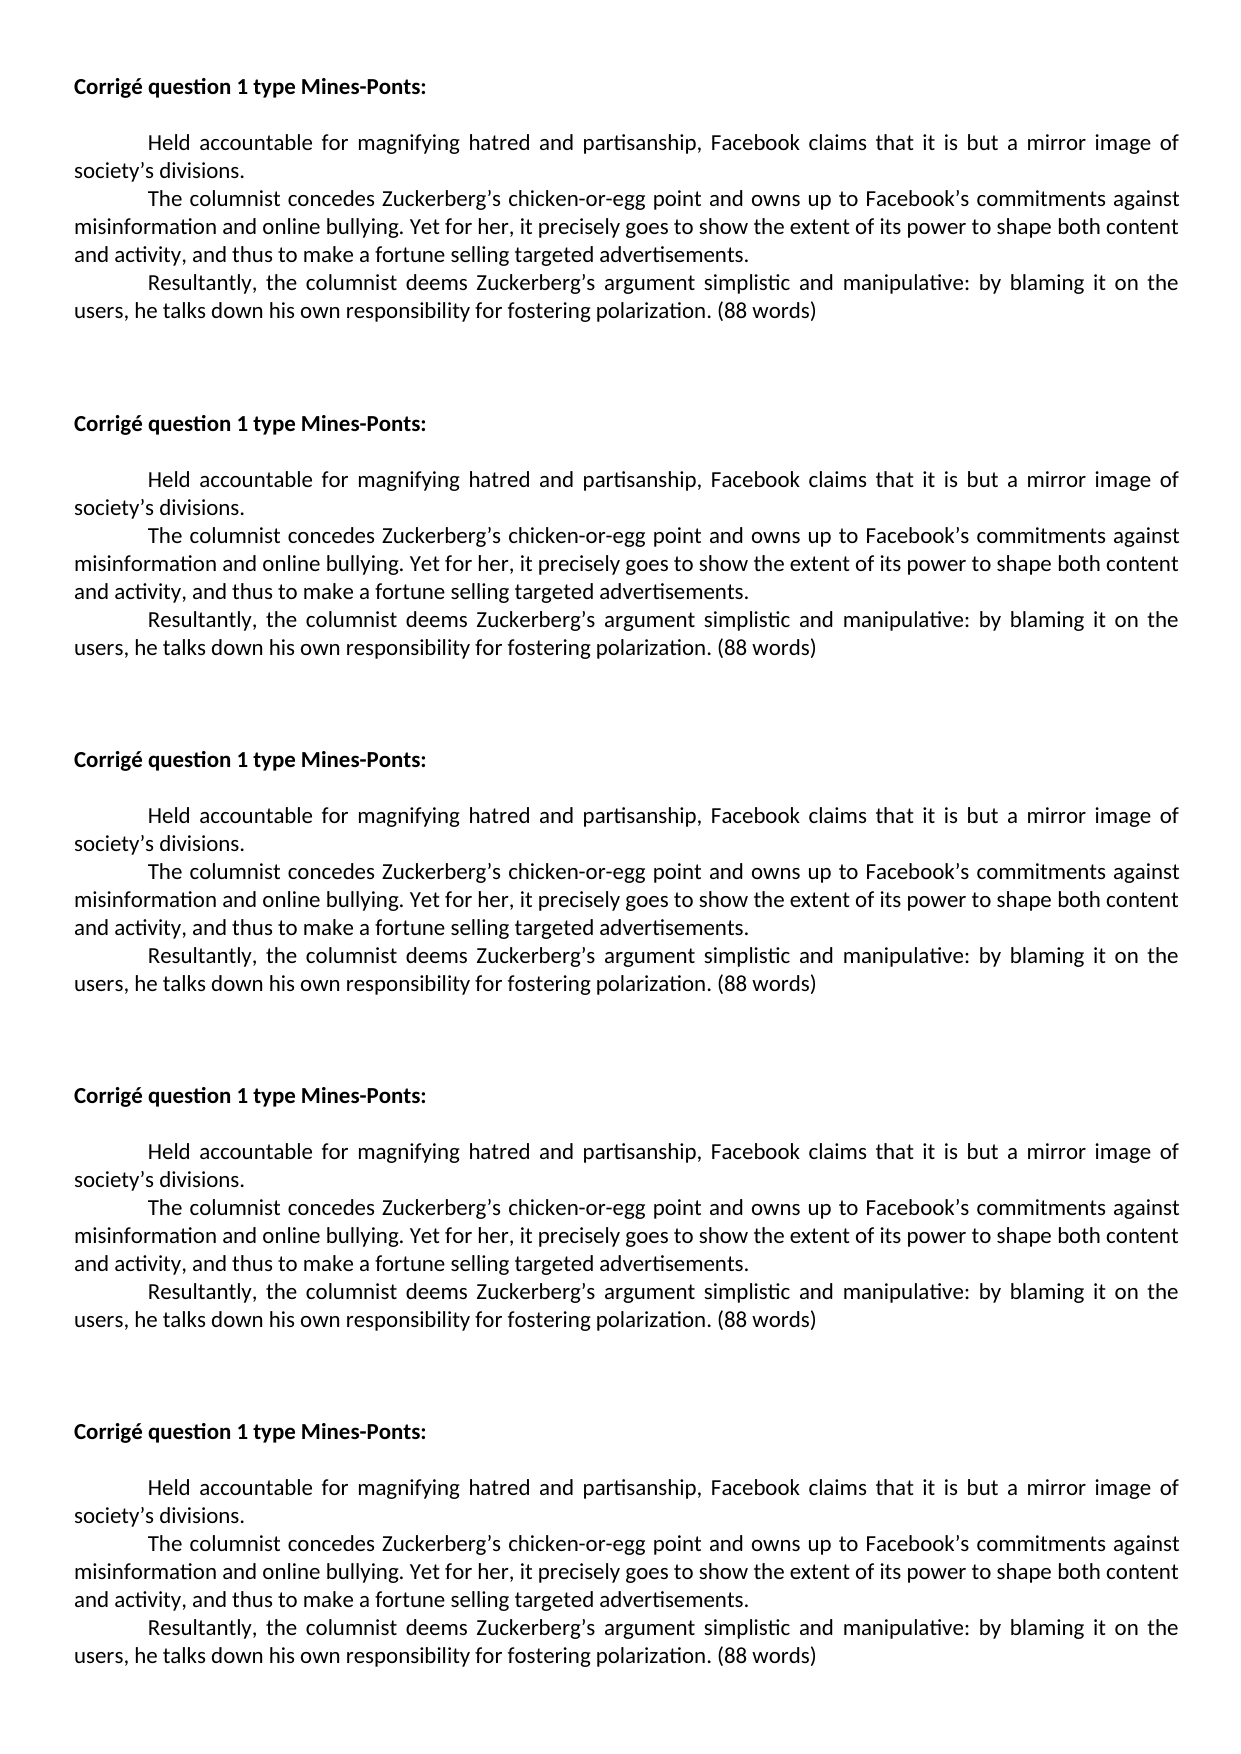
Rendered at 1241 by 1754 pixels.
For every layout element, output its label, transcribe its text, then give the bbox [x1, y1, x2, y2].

text The columnist concedes Zuckerberg’s chicken-or-egg point and owns up to Facebook’s commitments against misinformation and online bullying. Yet for her, it precisely goes to show the extent of its power to shape both content and activity, and thus to make a fortune selling targeted advertisements. [74, 184, 1181, 268]
text Held accountable for magnifying hatred and partisanship, Facebook claims that it is but a mirror image of society’s divisions. [74, 128, 1181, 184]
text Held accountable for magnifying hatred and partisanship, Facebook claims that it is but a mirror image of society’s divisions. [74, 1473, 1181, 1529]
text Resultantly, the columnist deems Zuckerberg’s argument simplistic and manipulative: by blaming it on the users, he talks down his own responsibility for fostering polarization. (88 words) [74, 941, 1181, 997]
text Resultantly, the columnist deems Zuckerberg’s argument simplistic and manipulative: by blaming it on the users, he talks down his own responsibility for fostering polarization. (88 words) [74, 1277, 1181, 1333]
text Resultantly, the columnist deems Zuckerberg’s argument simplistic and manipulative: by blaming it on the users, he talks down his own responsibility for fostering polarization. (88 words) [74, 268, 1181, 324]
text The columnist concedes Zuckerberg’s chicken-or-egg point and owns up to Facebook’s commitments against misinformation and online bullying. Yet for her, it precisely goes to show the extent of its power to shape both content and activity, and thus to make a fortune selling targeted advertisements. [74, 1529, 1181, 1613]
text Corrigé question 1 type Mines-Ponts: [74, 1081, 1181, 1109]
text Resultantly, the columnist deems Zuckerberg’s argument simplistic and manipulative: by blaming it on the users, he talks down his own responsibility for fostering polarization. (88 words) [74, 605, 1181, 661]
text The columnist concedes Zuckerberg’s chicken-or-egg point and owns up to Facebook’s commitments against misinformation and online bullying. Yet for her, it precisely goes to show the extent of its power to shape both content and activity, and thus to make a fortune selling targeted advertisements. [74, 521, 1181, 605]
text The columnist concedes Zuckerberg’s chicken-or-egg point and owns up to Facebook’s commitments against misinformation and online bullying. Yet for her, it precisely goes to show the extent of its power to shape both content and activity, and thus to make a fortune selling targeted advertisements. [74, 857, 1181, 941]
text Corrigé question 1 type Mines-Ponts: [74, 1417, 1181, 1445]
text Corrigé question 1 type Mines-Ponts: [74, 72, 1181, 100]
text Held accountable for magnifying hatred and partisanship, Facebook claims that it is but a mirror image of society’s divisions. [74, 465, 1181, 521]
text Resultantly, the columnist deems Zuckerberg’s argument simplistic and manipulative: by blaming it on the users, he talks down his own responsibility for fostering polarization. (88 words) [74, 1613, 1181, 1669]
text Corrigé question 1 type Mines-Ponts: [74, 745, 1181, 773]
text Held accountable for magnifying hatred and partisanship, Facebook claims that it is but a mirror image of society’s divisions. [74, 801, 1181, 857]
text Corrigé question 1 type Mines-Ponts: [74, 409, 1181, 437]
text The columnist concedes Zuckerberg’s chicken-or-egg point and owns up to Facebook’s commitments against misinformation and online bullying. Yet for her, it precisely goes to show the extent of its power to shape both content and activity, and thus to make a fortune selling targeted advertisements. [74, 1193, 1181, 1277]
text Held accountable for magnifying hatred and partisanship, Facebook claims that it is but a mirror image of society’s divisions. [74, 1137, 1181, 1193]
